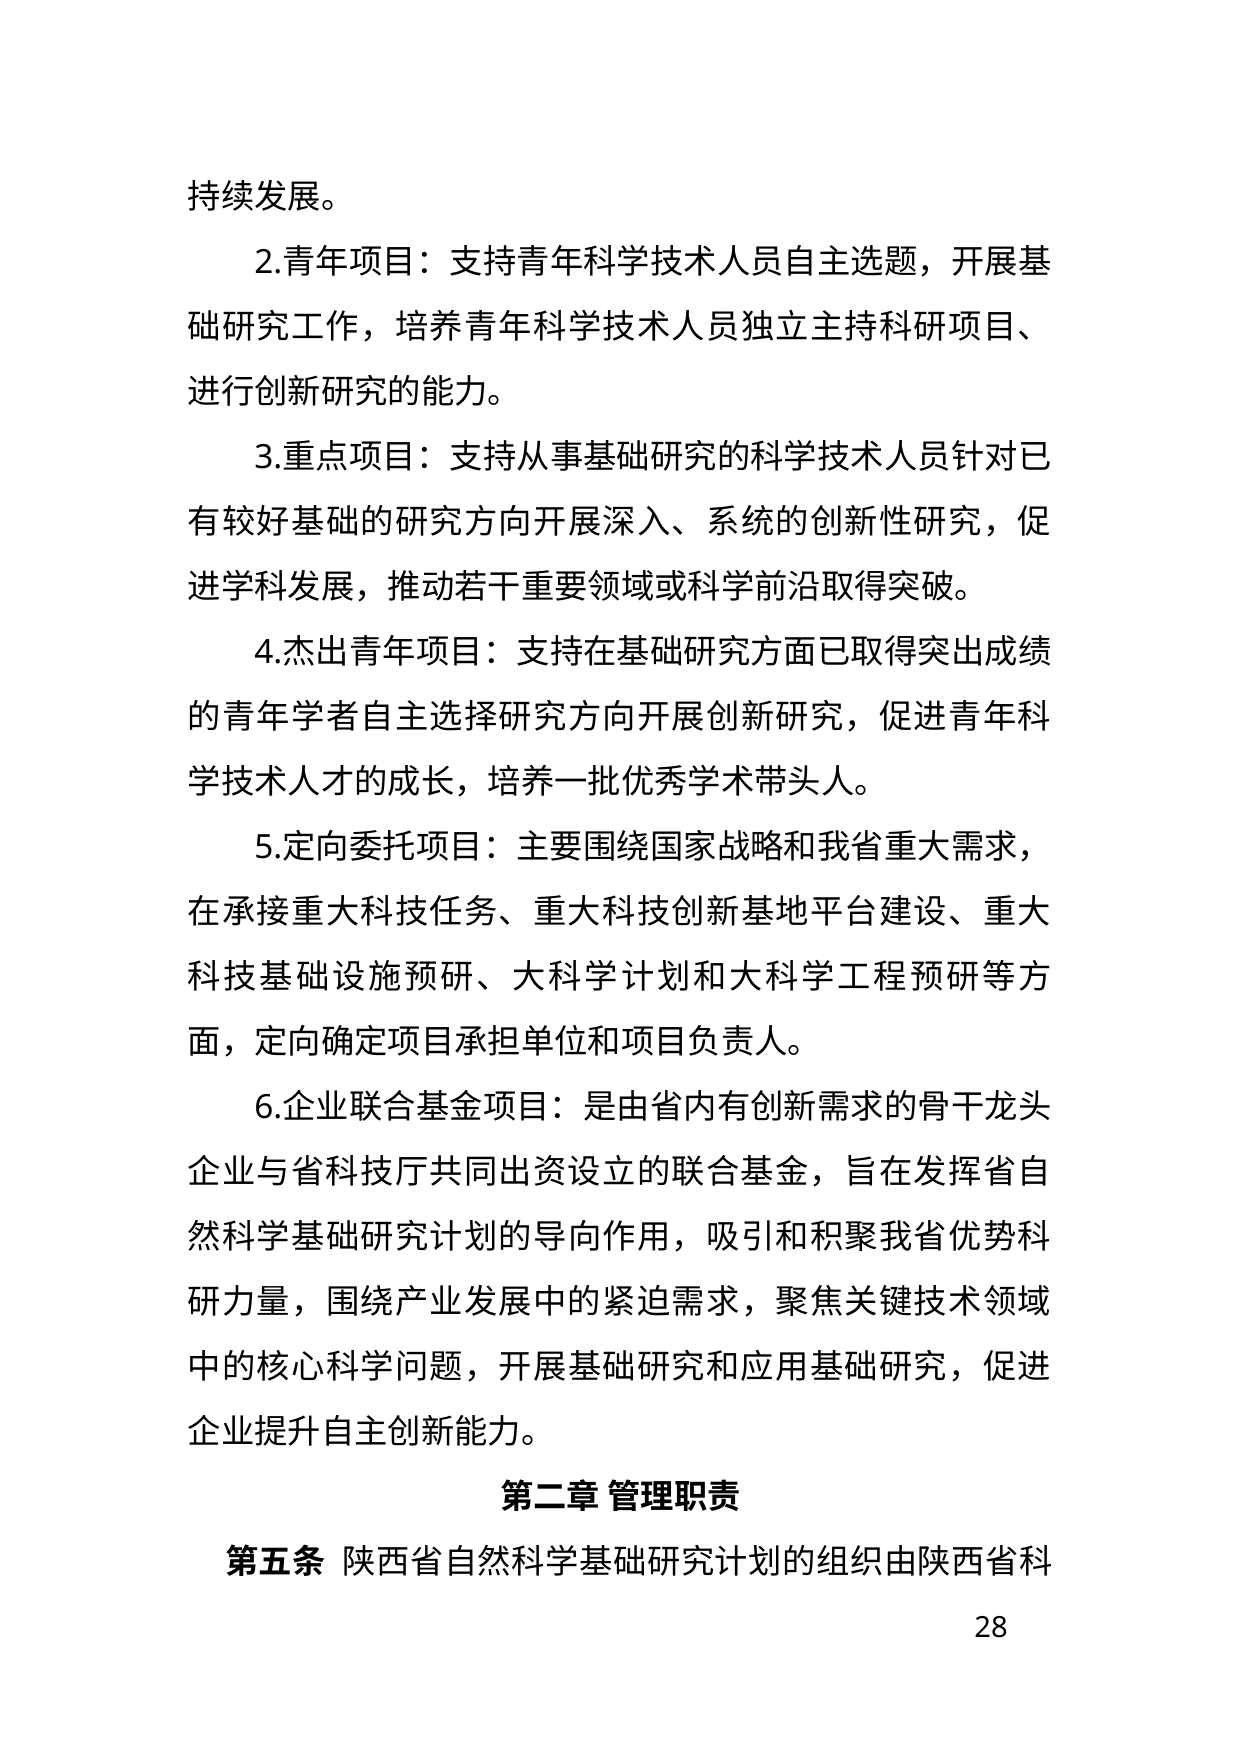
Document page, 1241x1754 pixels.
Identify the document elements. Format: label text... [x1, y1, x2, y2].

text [187, 162, 1053, 227]
text 6.企业联合基金项目：是由省内有创新需求的骨干龙头企业与省科技厅共同出资设立的联合基金，旨在发挥省自然科学基础研究计划的导向作用，吸引和积聚我省优势科研力量，围绕产业发展中的紧迫需求，聚焦关键技术领域中的核心科学问题，开展基础研究和应用基础研究，促进企业提升自主创新能力。 [187, 1072, 1053, 1462]
list 管理职责 [187, 1462, 1053, 1527]
text 3.重点项目：支持从事基础研究的科学技术人员针对已有较好基础的研究方向开展深入、系统的创新性研究，促进学科发展，推动若干重要领域或科学前沿取得突破。 [187, 422, 1053, 617]
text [187, 1527, 1053, 1592]
text 4.杰出青年项目：支持在基础研究方面已取得突出成绩的青年学者自主选择研究方向开展创新研究，促进青年科学技术人才的成长，培养一批优秀学术带头人。 [187, 617, 1053, 812]
text 2.青年项目：支持青年科学技术人员自主选题，开展基础研究工作，培养青年科学技术人员独立主持科研项目、进行创新研究的能力。 [187, 227, 1053, 422]
text 5.定向委托项目：主要围绕国家战略和我省重大需求，在承接重大科技任务、重大科技创新基地平台建设、重大科技基础设施预研、大科学计划和大科学工程预研等方面，定向确定项目承担单位和项目负责人。 [187, 812, 1053, 1072]
